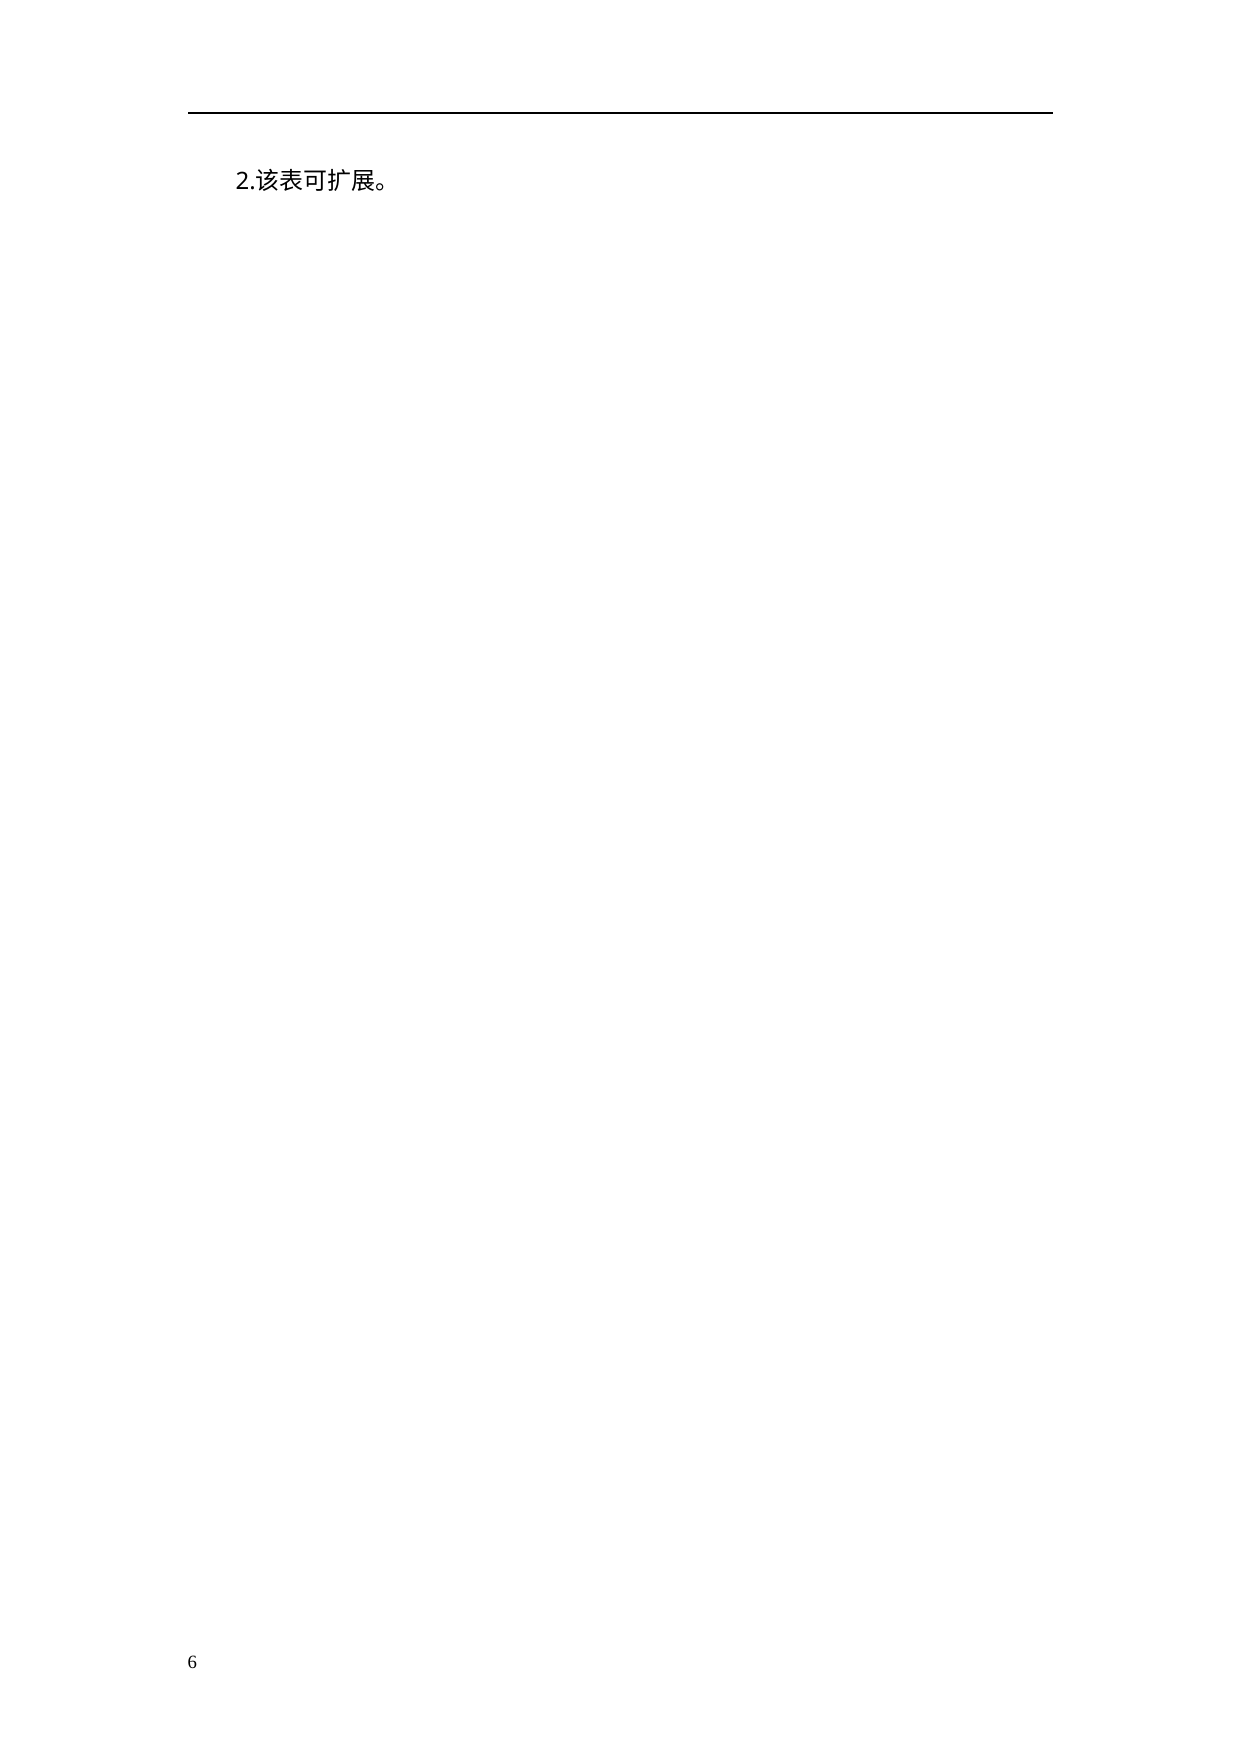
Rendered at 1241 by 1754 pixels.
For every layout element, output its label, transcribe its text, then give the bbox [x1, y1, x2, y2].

text 2.该表可扩展。 [187, 162, 1053, 197]
